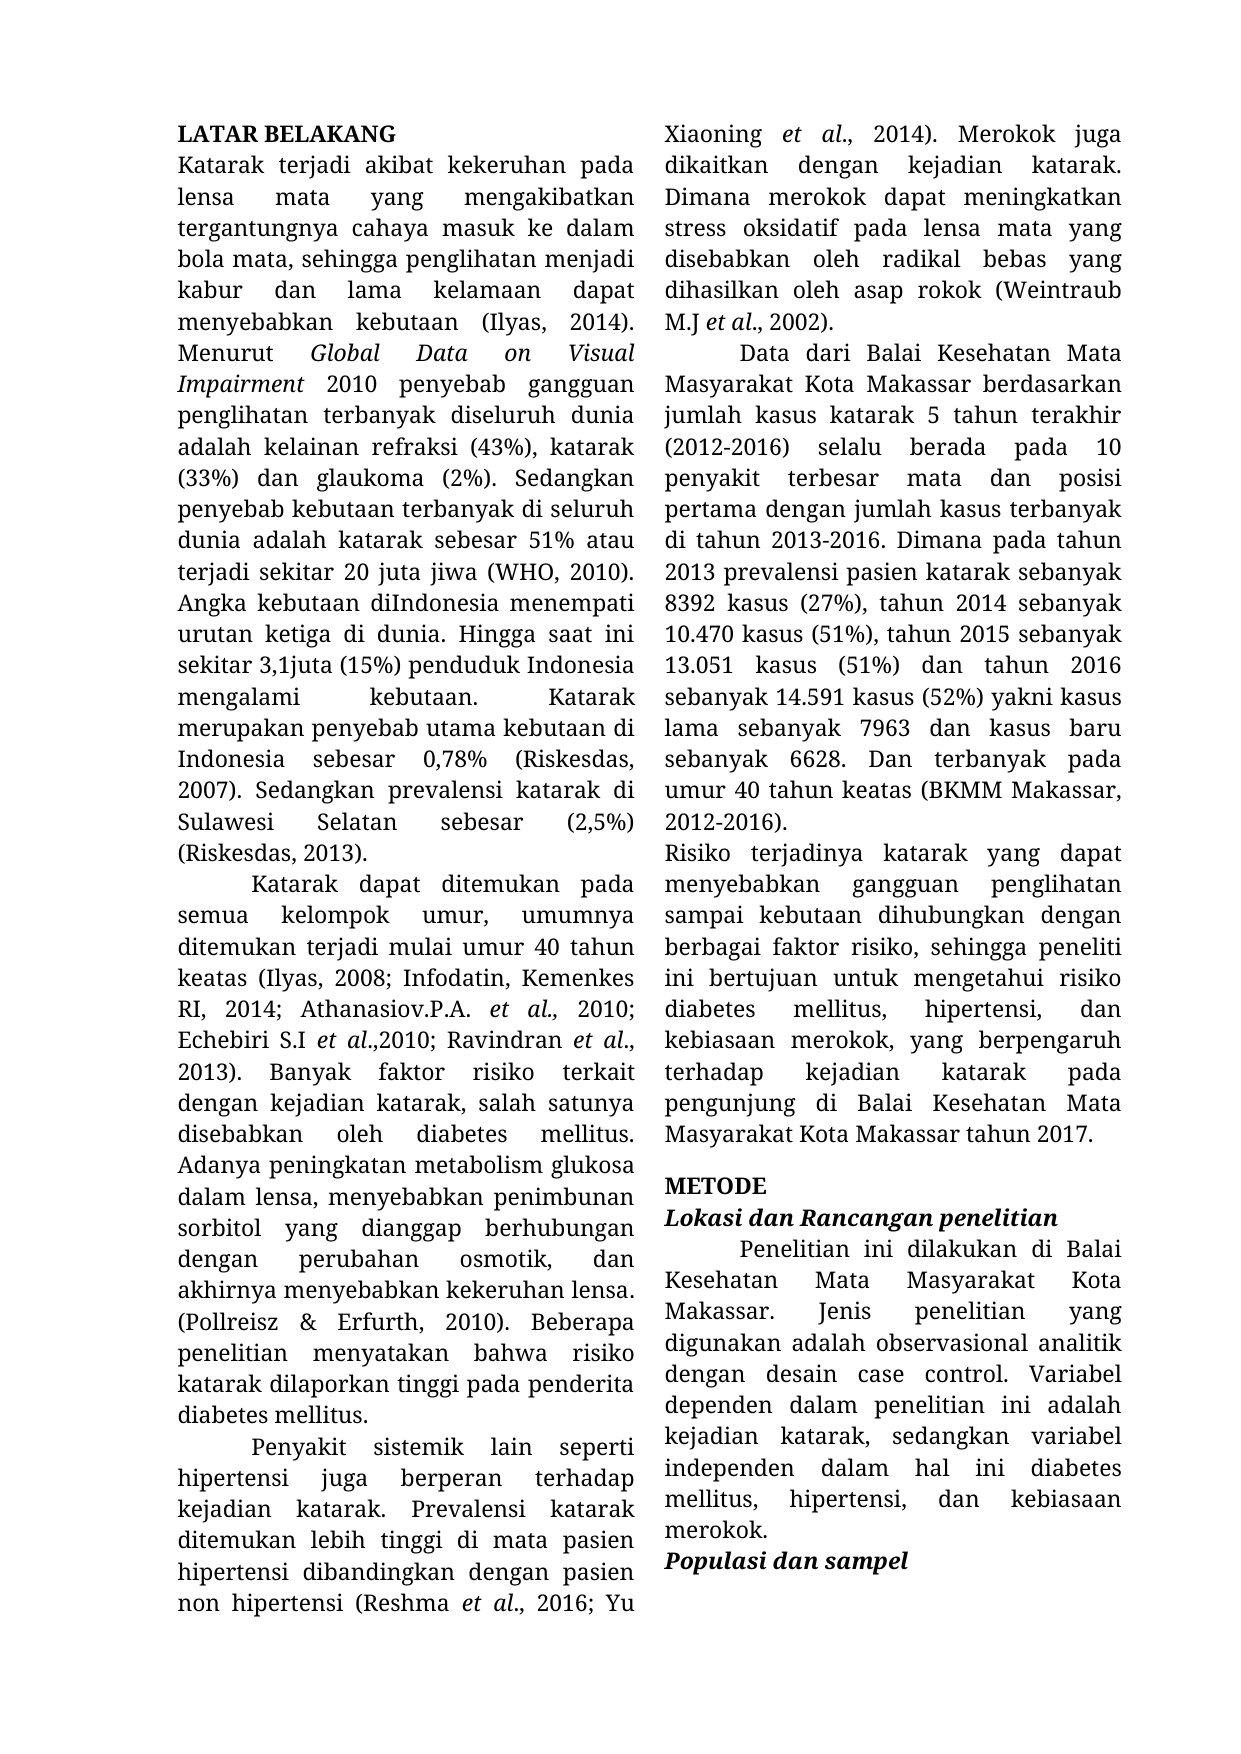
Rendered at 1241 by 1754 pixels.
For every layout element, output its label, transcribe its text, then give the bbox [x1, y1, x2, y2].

list Penyakit sistemik lain seperti hipertensi juga berperan terhadap kejadian katarak. Prevalensi katarak ditemukan lebih tinggi di mata pasien hipertensi dibandingkan dengan pasien non hipertensi (Reshma et al., 2016; Yu Xiaoning et al., 2014). Merokok juga dikaitkan dengan kejadian katarak. Dimana merokok dapat meningkatkan stress oksidatif pada lensa mata yang disebabkan oleh radikal bebas yang dihasilkan oleh asap rokok (Weintraub M.J et al., 2002). [177, 1431, 635, 1618]
text Lokasi dan Rancangan penelitian [664, 1201, 1122, 1233]
text LATAR BELAKANG [177, 118, 635, 149]
text Risiko terjadinya katarak yang dapat menyebabkan gangguan penglihatan sampai kebutaan dihubungkan dengan berbagai faktor risiko, sehingga peneliti ini bertujuan untuk mengetahui risiko diabetes mellitus, hipertensi, dan kebiasaan merokok, yang berpengaruh terhadap kejadian katarak pada pengunjung di Balai Kesehatan Mata Masyarakat Kota Makassar tahun 2017. [664, 837, 1122, 1149]
list Penyakit sistemik lain seperti hipertensi juga berperan terhadap kejadian katarak. Prevalensi katarak ditemukan lebih tinggi di mata pasien hipertensi dibandingkan dengan pasien non hipertensi (Reshma et al., 2016; Yu Xiaoning et al., 2014). Merokok juga dikaitkan dengan kejadian katarak. Dimana merokok dapat meningkatkan stress oksidatif pada lensa mata yang disebabkan oleh radikal bebas yang dihasilkan oleh asap rokok (Weintraub M.J et al., 2002). [664, 118, 1122, 337]
text Data dari Balai Kesehatan Mata Masyarakat Kota Makassar berdasarkan jumlah kasus katarak 5 tahun terakhir (2012-2016) selalu berada pada 10 penyakit terbesar mata dan posisi pertama dengan jumlah kasus terbanyak di tahun 2013-2016. Dimana pada tahun 2013 prevalensi pasien katarak sebanyak 8392 kasus (27%), tahun 2014 sebanyak 10.470 kasus (51%), tahun 2015 sebanyak 13.051 kasus (51%) dan tahun 2016 sebanyak 14.591 kasus (52%) yakni kasus lama sebanyak 7963 dan kasus baru sebanyak 6628. Dan terbanyak pada umur 40 tahun keatas (BKMM Makassar, 2012-2016). [664, 337, 1122, 837]
list Katarak dapat ditemukan pada semua kelompok umur, umumnya ditemukan terjadi mulai umur 40 tahun keatas (Ilyas, 2008; Infodatin, Kemenkes RI, 2014; Athanasiov.P.A. et al., 2010; Echebiri S.I et al.,2010; Ravindran et al., 2013). Banyak faktor risiko terkait dengan kejadian katarak, salah satunya disebabkan oleh diabetes mellitus. Adanya peningkatan metabolism glukosa dalam lensa, menyebabkan penimbunan sorbitol yang dianggap berhubungan dengan perubahan osmotik, dan akhirnya menyebabkan kekeruhan lensa.(Pollreisz & Erfurth, 2010). Beberapa penelitian menyatakan bahwa risiko katarak dilaporkan tinggi pada penderita diabetes mellitus. [177, 868, 635, 1431]
text Katarak terjadi akibat kekeruhan pada lensa mata yang mengakibatkan tergantungnya cahaya masuk ke dalam bola mata, sehingga penglihatan menjadi kabur dan lama kelamaan dapat menyebabkan kebutaan (Ilyas, 2014). Menurut Global Data on Visual Impairment 2010 penyebab gangguan penglihatan terbanyak diseluruh dunia adalah kelainan refraksi (43%), katarak (33%) dan glaukoma (2%). Sedangkan penyebab kebutaan terbanyak di seluruh dunia adalah katarak sebesar 51% atau terjadi sekitar 20 juta jiwa (WHO, 2010). Angka kebutaan diIndonesia menempati urutan ketiga di dunia. Hingga saat ini sekitar 3,1juta (15%) penduduk Indonesia mengalami kebutaan. Katarak merupakan penyebab utama kebutaan di Indonesia sebesar 0,78% (Riskesdas, 2007). Sedangkan prevalensi katarak di Sulawesi Selatan sebesar (2,5%) (Riskesdas, 2013). [177, 149, 635, 868]
text Populasi dan sampel [664, 1545, 1122, 1576]
text METODE [664, 1170, 1122, 1201]
text Penelitian ini dilakukan di Balai Kesehatan Mata Masyarakat Kota Makassar. Jenis penelitian yang digunakan adalah observasional analitik dengan desain case control. Variabel dependen dalam penelitian ini adalah kejadian katarak, sedangkan variabel independen dalam hal ini diabetes mellitus, hipertensi, dan kebiasaan merokok. [664, 1233, 1122, 1545]
